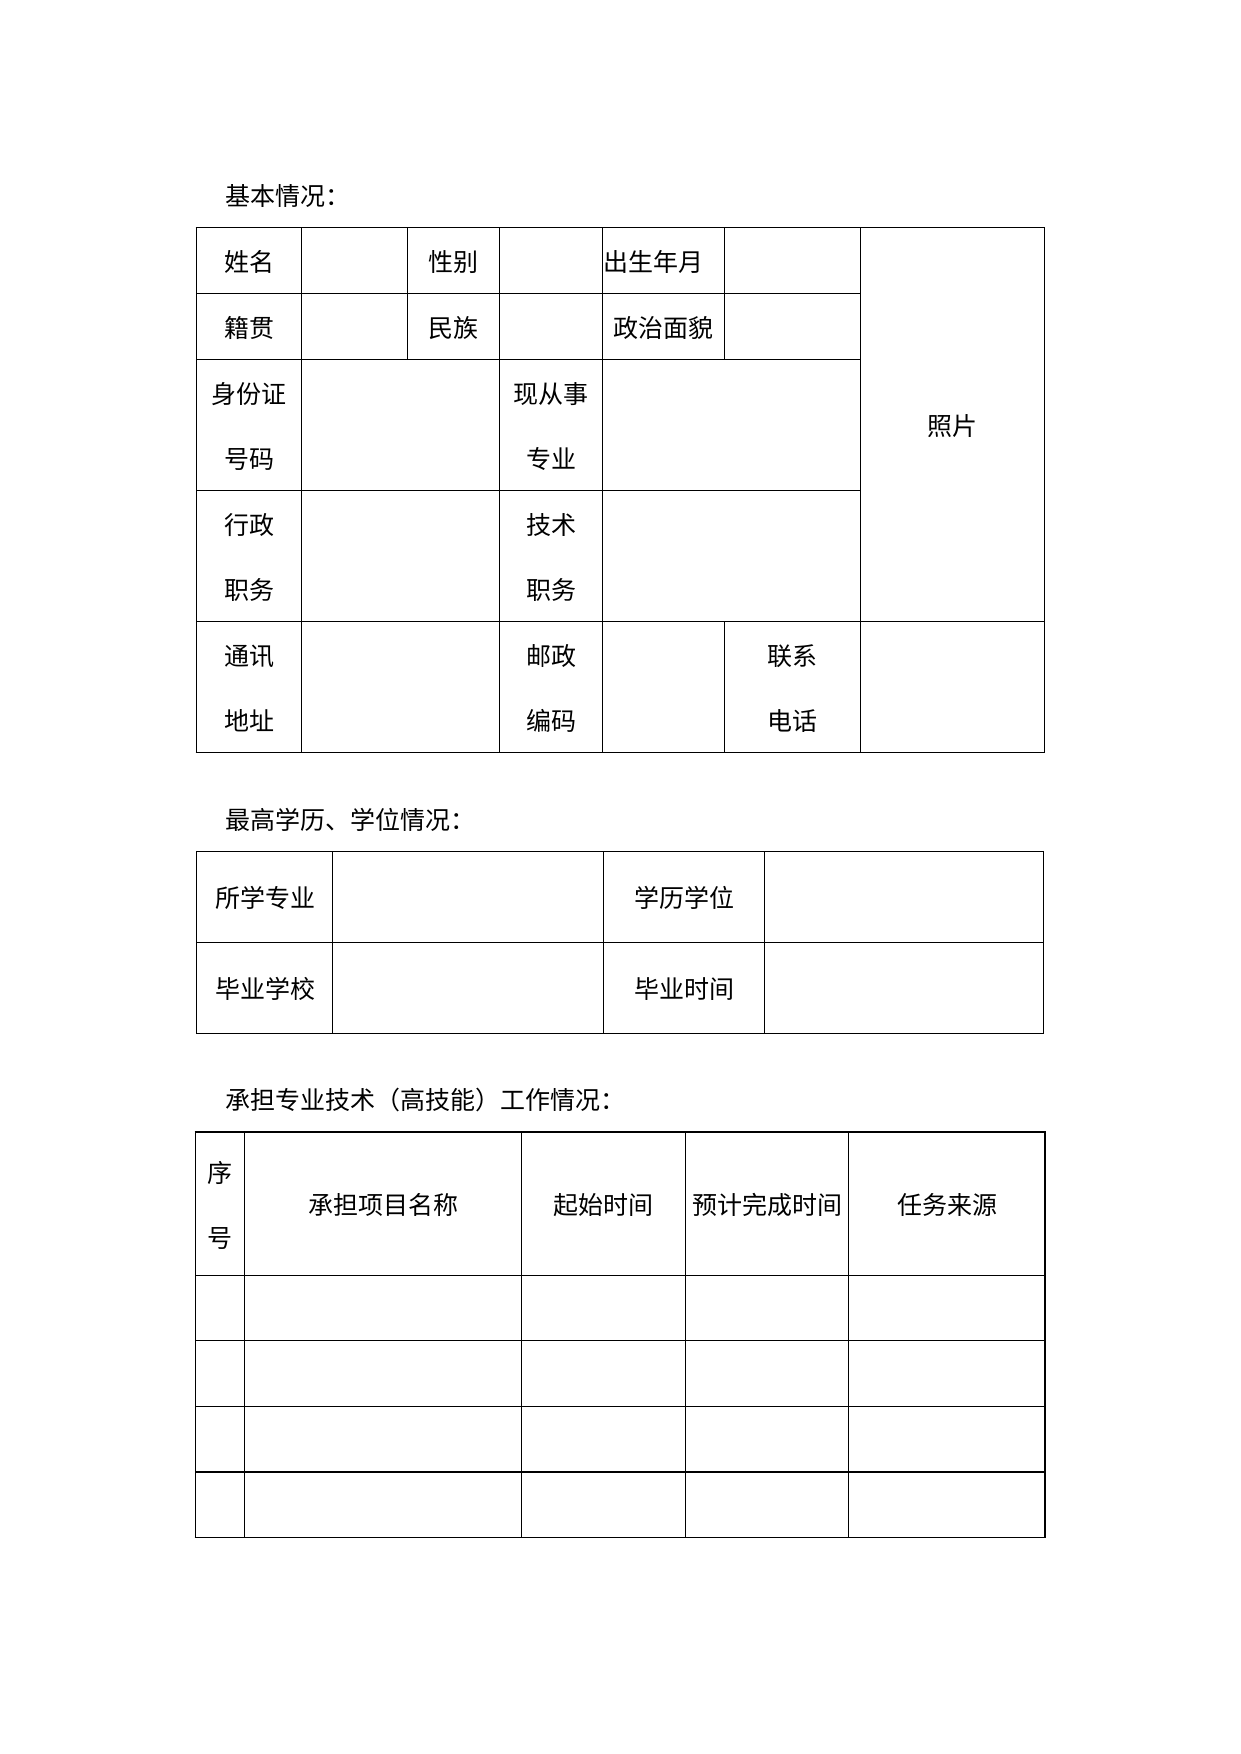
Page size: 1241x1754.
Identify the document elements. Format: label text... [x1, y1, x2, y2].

table_cell [686, 1341, 848, 1406]
table_cell 毕业学校 [197, 943, 332, 1033]
table_cell 技术 职务 [500, 491, 602, 621]
table_cell [725, 294, 860, 359]
table_cell [245, 1407, 521, 1471]
table_header [302, 228, 407, 293]
table_cell [522, 1341, 685, 1406]
table_header 照片 [861, 228, 1044, 621]
table_header 序号 [196, 1133, 244, 1275]
table_cell [603, 491, 860, 621]
table_cell 现从事 专业 [500, 360, 602, 490]
table_cell [765, 943, 1043, 1033]
table_header [333, 852, 603, 942]
text 基本情况： [187, 162, 1053, 227]
table_header 学历学位 [604, 852, 764, 942]
table_cell [686, 1407, 848, 1471]
table_cell 通讯 地址 [197, 622, 301, 752]
table_cell [849, 1473, 1044, 1537]
table_header 所学专业 [197, 852, 332, 942]
table_cell 身份证 号码 [197, 360, 301, 490]
table_cell [196, 1407, 244, 1471]
table_header [765, 852, 1043, 942]
table_cell [196, 1276, 244, 1340]
table_cell [849, 1407, 1044, 1471]
table_cell [302, 622, 499, 752]
table_header 起始时间 [522, 1133, 685, 1275]
table_cell [245, 1473, 521, 1537]
table_cell 行政 职务 [197, 491, 301, 621]
table_header 姓名 [197, 228, 301, 293]
table_cell [302, 294, 407, 359]
text 最高学历、学位情况： [187, 786, 1053, 851]
table_cell [849, 1341, 1044, 1406]
table_header 任务来源 [849, 1133, 1044, 1275]
table_cell [333, 943, 603, 1033]
table_cell [522, 1276, 685, 1340]
table_cell 籍贯 [197, 294, 301, 359]
text 承担专业技术（高技能）工作情况： [187, 1066, 1053, 1131]
table_header [725, 228, 860, 293]
table_cell 民族 [408, 294, 499, 359]
table_header 性别 [408, 228, 499, 293]
table_cell [245, 1341, 521, 1406]
table_cell [686, 1473, 848, 1537]
table_cell 毕业时间 [604, 943, 764, 1033]
table_cell [686, 1276, 848, 1340]
table_cell [603, 622, 724, 752]
table_cell [302, 360, 499, 490]
table_cell [522, 1473, 685, 1537]
table_cell [245, 1276, 521, 1340]
table_header [500, 228, 602, 293]
table_header 承担项目名称 [245, 1133, 521, 1275]
table_cell [522, 1407, 685, 1471]
table_header 出生年月 [603, 228, 724, 293]
table_cell [603, 360, 860, 490]
table_cell [196, 1473, 244, 1537]
table_header 预计完成时间 [686, 1133, 848, 1275]
table_cell [861, 622, 1044, 752]
table_cell 邮政 编码 [500, 622, 602, 752]
table_cell 联系 电话 [725, 622, 860, 752]
table_cell 政治面貌 [603, 294, 724, 359]
table_cell [302, 491, 499, 621]
table_cell [849, 1276, 1044, 1340]
table_cell [500, 294, 602, 359]
table_cell [196, 1341, 244, 1406]
